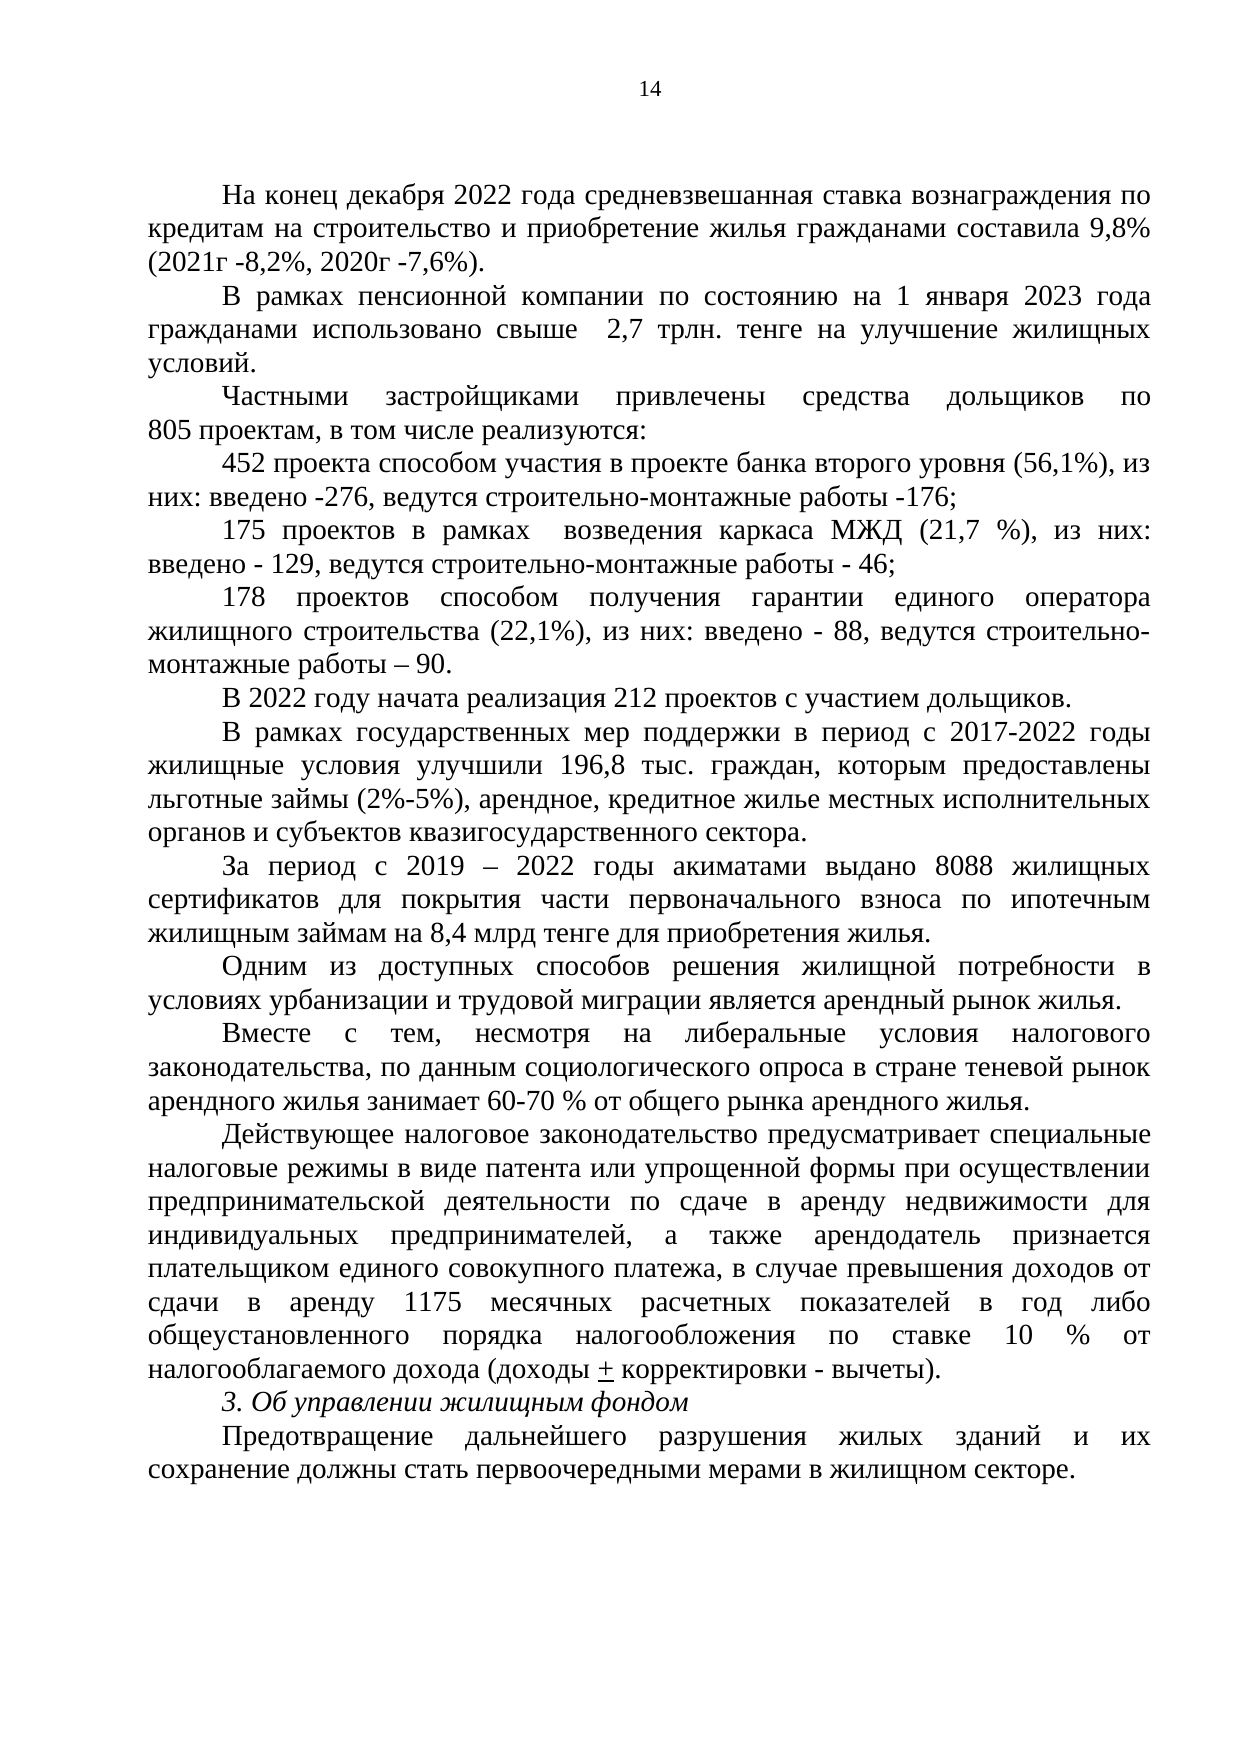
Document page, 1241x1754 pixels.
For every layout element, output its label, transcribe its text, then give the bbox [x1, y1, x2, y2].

text 178 проектов способом получения гарантии единого оператора жилищного строительства (22,1%), из них: введено - 88, ведутся строительно-монтажные работы – 90. [148, 579, 1152, 680]
text Предотвращение дальнейшего разрушения жилых зданий и их сохранение должны стать первоочередными мерами в жилищном секторе. [148, 1418, 1152, 1550]
text За период с 2019 – 2022 годы акиматами выдано 8088 жилищных сертификатов для покрытия части первоначального взноса по ипотечным жилищным займам на 8,4 млрд тенге для приобретения жилья. [148, 848, 1152, 948]
text Одним из доступных способов решения жилищной потребности в условиях урбанизации и трудовой миграции является арендный рынок жилья. [148, 948, 1152, 1016]
text 175 проектов в рамках возведения каркаса МЖД (21,7 %), из них: введено - 129, ведутся строительно-монтажные работы - 46; [148, 512, 1152, 579]
text На конец декабря 2022 года средневзвешанная ставка вознаграждения по кредитам на строительство и приобретение жилья гражданами составила 9,8% (2021г -8,2%, 2020г -7,6%). [148, 177, 1152, 278]
text В рамках государственных мер поддержки в период с 2017-2022 годы жилищные условия улучшили 196,8 тыс. граждан, которым предоставлены льготные займы (2%-5%), арендное, кредитное жилье местных исполнительных органов и субъектов квазигосударственного сектора. [148, 714, 1152, 848]
text Действующее налоговое законодательство предусматривает специальные налоговые режимы в виде патента или упрощенной формы при осуществлении предпринимательской деятельности по сдаче в аренду недвижимости для индивидуальных предпринимателей, а также арендодатель признается плательщиком единого совокупного платежа, в случае превышения доходов от сдачи в аренду 1175 месячных расчетных показателей в год либо общеустановленного порядка налогообложения по ставке 10 % от налогооблагаемого дохода (доходы + корректировки - вычеты). [148, 1116, 1152, 1384]
text 3. Об управлении жилищным фондом [148, 1384, 1152, 1418]
text Вместе с тем, несмотря на либеральные условия налогового законодательства, по данным социологического опроса в стране теневой рынок арендного жилья занимает 60-70 % от общего рынка арендного жилья. [148, 1016, 1152, 1116]
text В рамках пенсионной компании по состоянию на 1 января 2023 года гражданами использовано свыше 2,7 трлн. тенге на улучшение жилищных условий. [148, 278, 1152, 378]
text 452 проекта способом участия в проекте банка второго уровня (56,1%), из них: введено -276, ведутся строительно-монтажные работы -176; [148, 445, 1152, 512]
text Частными застройщиками привлечены средства дольщиков по 805 проектам, в том числе реализуются: [148, 378, 1152, 445]
text В 2022 году начата реализация 212 проектов с участием дольщиков. [148, 680, 1152, 714]
